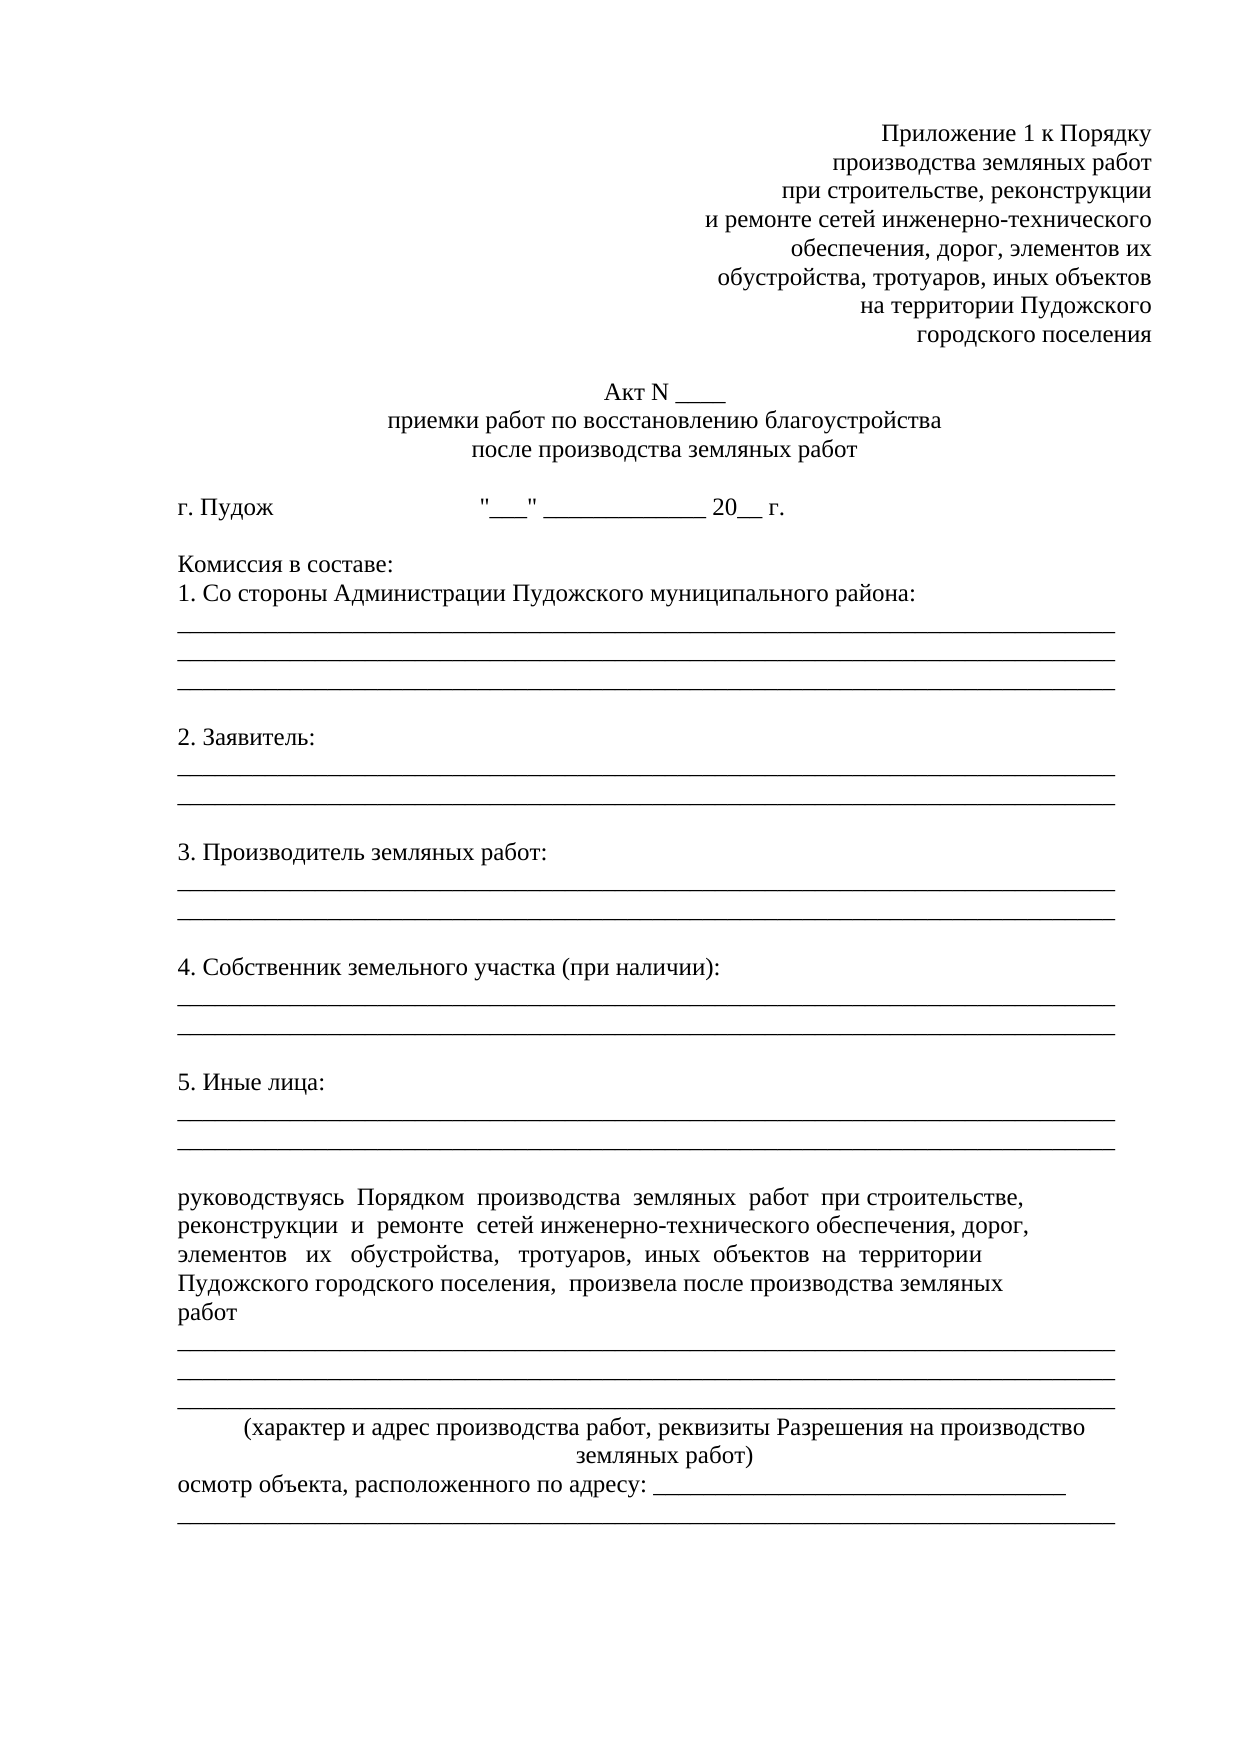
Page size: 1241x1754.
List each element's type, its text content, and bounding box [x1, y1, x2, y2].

text 1. Со стороны Администрации Пудожского муниципального района: [177, 578, 1152, 607]
text ___________________________________________________________________________ [177, 866, 1152, 894]
text при строительстве, реконструкции [177, 176, 1152, 204]
text ___________________________________________________________________________ [177, 751, 1152, 779]
text городского поселения [177, 319, 1152, 348]
text Комиссия в составе: [177, 549, 1152, 578]
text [177, 1498, 1152, 1527]
text ___________________________________________________________________________ [177, 636, 1152, 664]
text элементов их обустройства, тротуаров, иных объектов на территории [177, 1239, 1152, 1268]
text ___________________________________________________________________________ [177, 1326, 1152, 1354]
text Акт N ____ [177, 377, 1152, 406]
text ___________________________________________________________________________ [177, 779, 1152, 808]
text обеспечения, дорог, элементов их [177, 233, 1152, 262]
text и ремонте сетей инженерно-технического [177, 204, 1152, 233]
text Приложение 1 к Порядку [177, 118, 1152, 147]
text г. Пудож "___" _____________ 20__ г. [177, 492, 1152, 521]
text ___________________________________________________________________________ [177, 1354, 1152, 1383]
text ___________________________________________________________________________ [177, 1096, 1152, 1124]
text ___________________________________________________________________________ [177, 607, 1152, 636]
text ___________________________________________________________________________ [177, 1124, 1152, 1153]
text на территории Пудожского [177, 291, 1152, 319]
text после производства земляных работ [177, 434, 1152, 463]
text Пудожского городского поселения, произвела после производства земляных [177, 1268, 1152, 1297]
text ___________________________________________________________________________ [177, 894, 1152, 923]
text ___________________________________________________________________________ [177, 1383, 1152, 1412]
text работ [177, 1297, 1152, 1326]
text 5. Иные лица: [177, 1067, 1152, 1096]
text земляных работ) [177, 1441, 1152, 1469]
text обустройства, тротуаров, иных объектов [177, 262, 1152, 291]
text производства земляных работ [177, 147, 1152, 176]
text осмотр объекта, расположенного по адресу: _________________________________ [177, 1469, 1152, 1498]
text (характер и адрес производства работ, реквизиты Разрешения на производство [177, 1412, 1152, 1441]
text 3. Производитель земляных работ: [177, 837, 1152, 866]
text руководствуясь Порядком производства земляных работ при строительстве, [177, 1182, 1152, 1211]
text реконструкции и ремонте сетей инженерно-технического обеспечения, дорог, [177, 1211, 1152, 1239]
text 2. Заявитель: [177, 722, 1152, 751]
text приемки работ по восстановлению благоустройства [177, 406, 1152, 434]
text ___________________________________________________________________________ [177, 981, 1152, 1009]
text ___________________________________________________________________________ [177, 664, 1152, 693]
text 4. Собственник земельного участка (при наличии): [177, 952, 1152, 981]
text ___________________________________________________________________________ [177, 1009, 1152, 1038]
